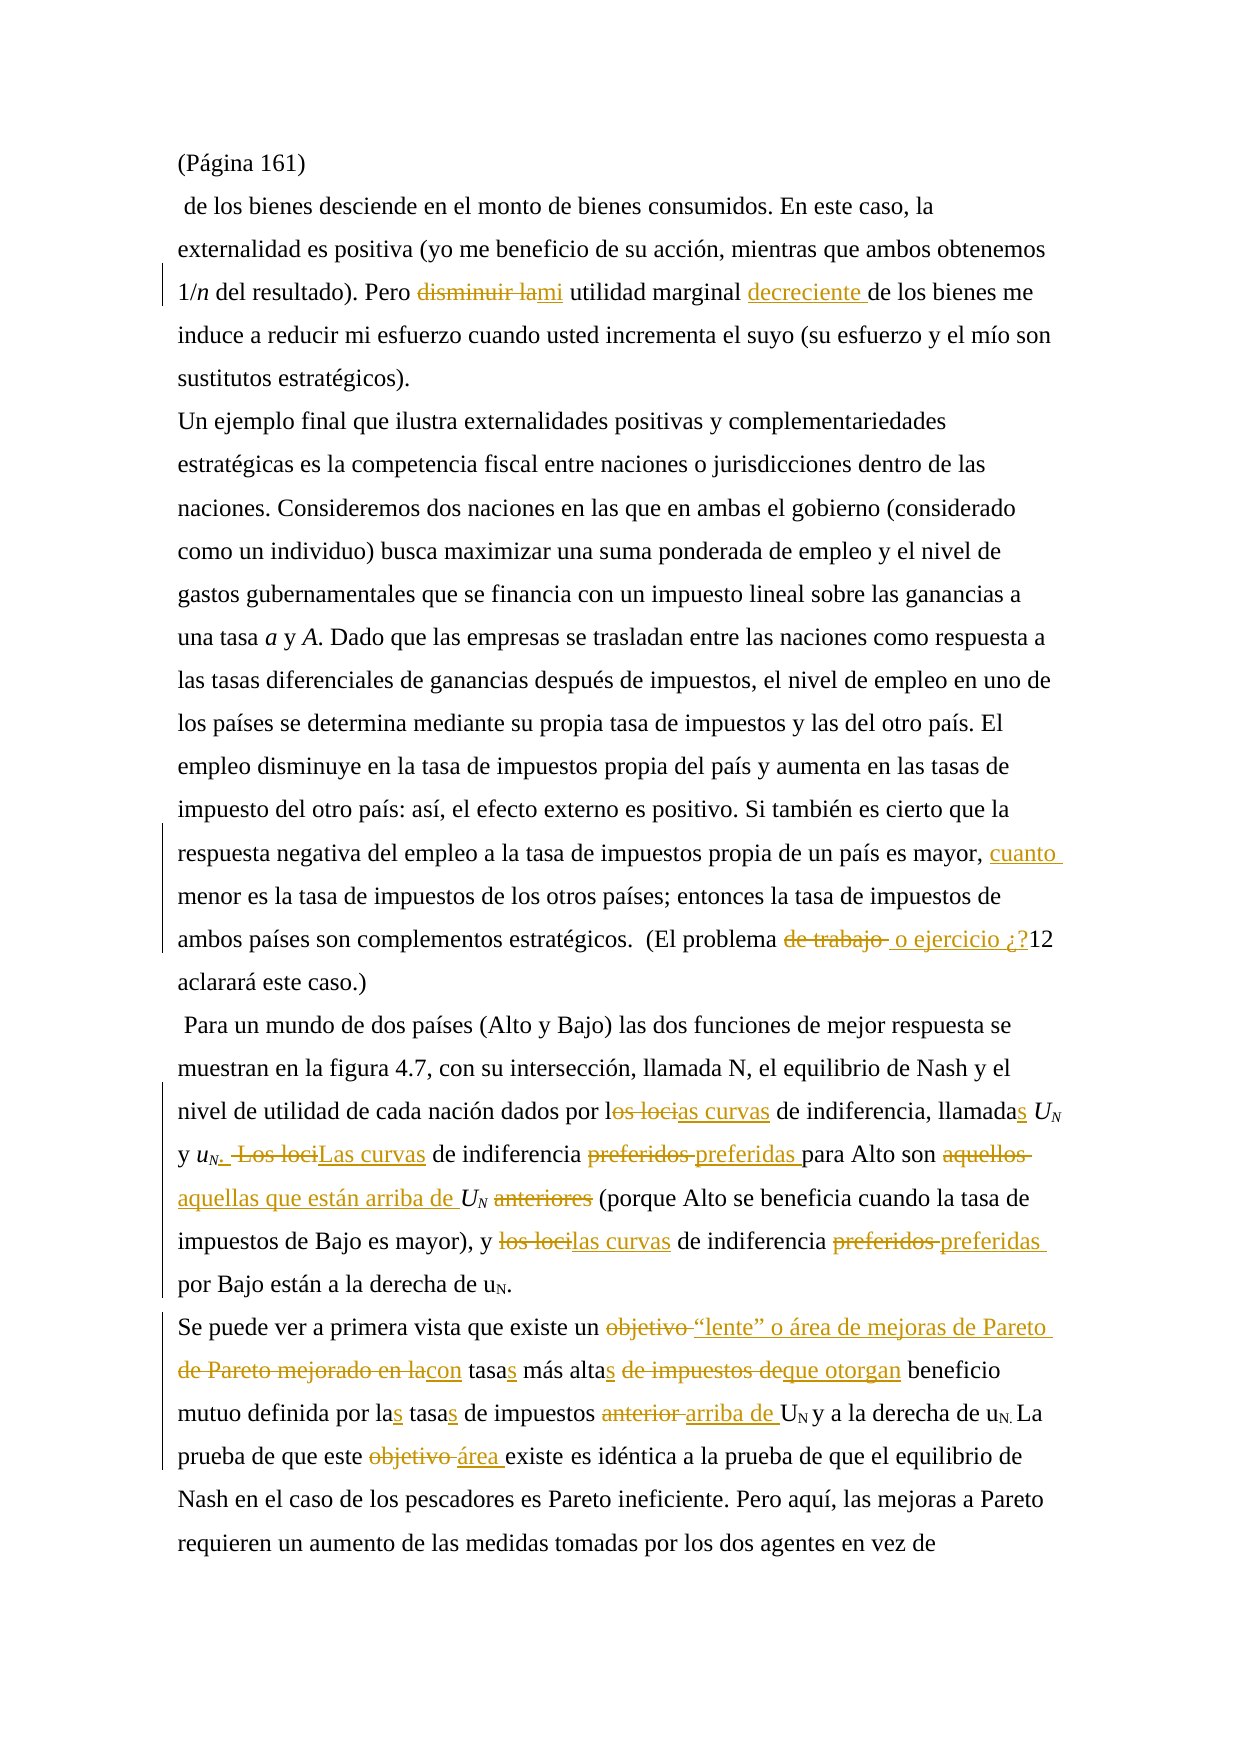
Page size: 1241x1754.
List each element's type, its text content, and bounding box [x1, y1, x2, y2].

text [177, 1312, 1063, 1556]
text Un ejemplo final que ilustra externalidades positivas y complementariedades estratégicas es la competencia fiscal entre naciones o jurisdicciones dentro de las naciones. Consideremos dos naciones en las que en ambas el gobierno (considerado como un individuo) busca maximizar una suma ponderada de empleo y el nivel de gastos gubernamentales que se financia con un impuesto lineal sobre las ganancias a una tasa a y A. Dado que las empresas se trasladan entre las naciones como respuesta a las tasas diferenciales de ganancias después de impuestos, el nivel de empleo en uno de los países se determina mediante su propia tasa de impuestos y las del otro país. El empleo disminuye en la tasa de impuestos propia del país y aumenta en las tasas de impuesto del otro país: así, el efecto externo es positivo. Si también es cierto que la respuesta negativa del empleo a la tasa de impuestos propia de un país es mayor, menor es la tasa de impuestos de los otros países; entonces la tasa de impuestos de ambos países son complementos estratégicos. (El problema 12 aclarará este caso.) [177, 406, 1063, 996]
text Para un mundo de dos países (Alto y Bajo) las dos funciones de mejor respuesta se muestran en la figura 4.7, con su intersección, llamada N, el equilibrio de Nash y el nivel de utilidad de cada nación dados por l de indiferencia, llamada UN y uN de indiferencia para Alto son UN (porque Alto se beneficia cuando la tasa de impuestos de Bajo es mayor), y de indiferencia por Bajo están a la derecha de uN. [177, 1010, 1063, 1298]
text (Página 161) [177, 148, 1063, 176]
text de los bienes desciende en el monto de bienes consumidos. En este caso, la externalidad es positiva (yo me beneficio de su acción, mientras que ambos obtenemos 1/n del resultado). Pero utilidad marginal de los bienes me induce a reducir mi esfuerzo cuando usted incrementa el suyo (su esfuerzo y el mío son sustitutos estratégicos). [177, 191, 1063, 392]
